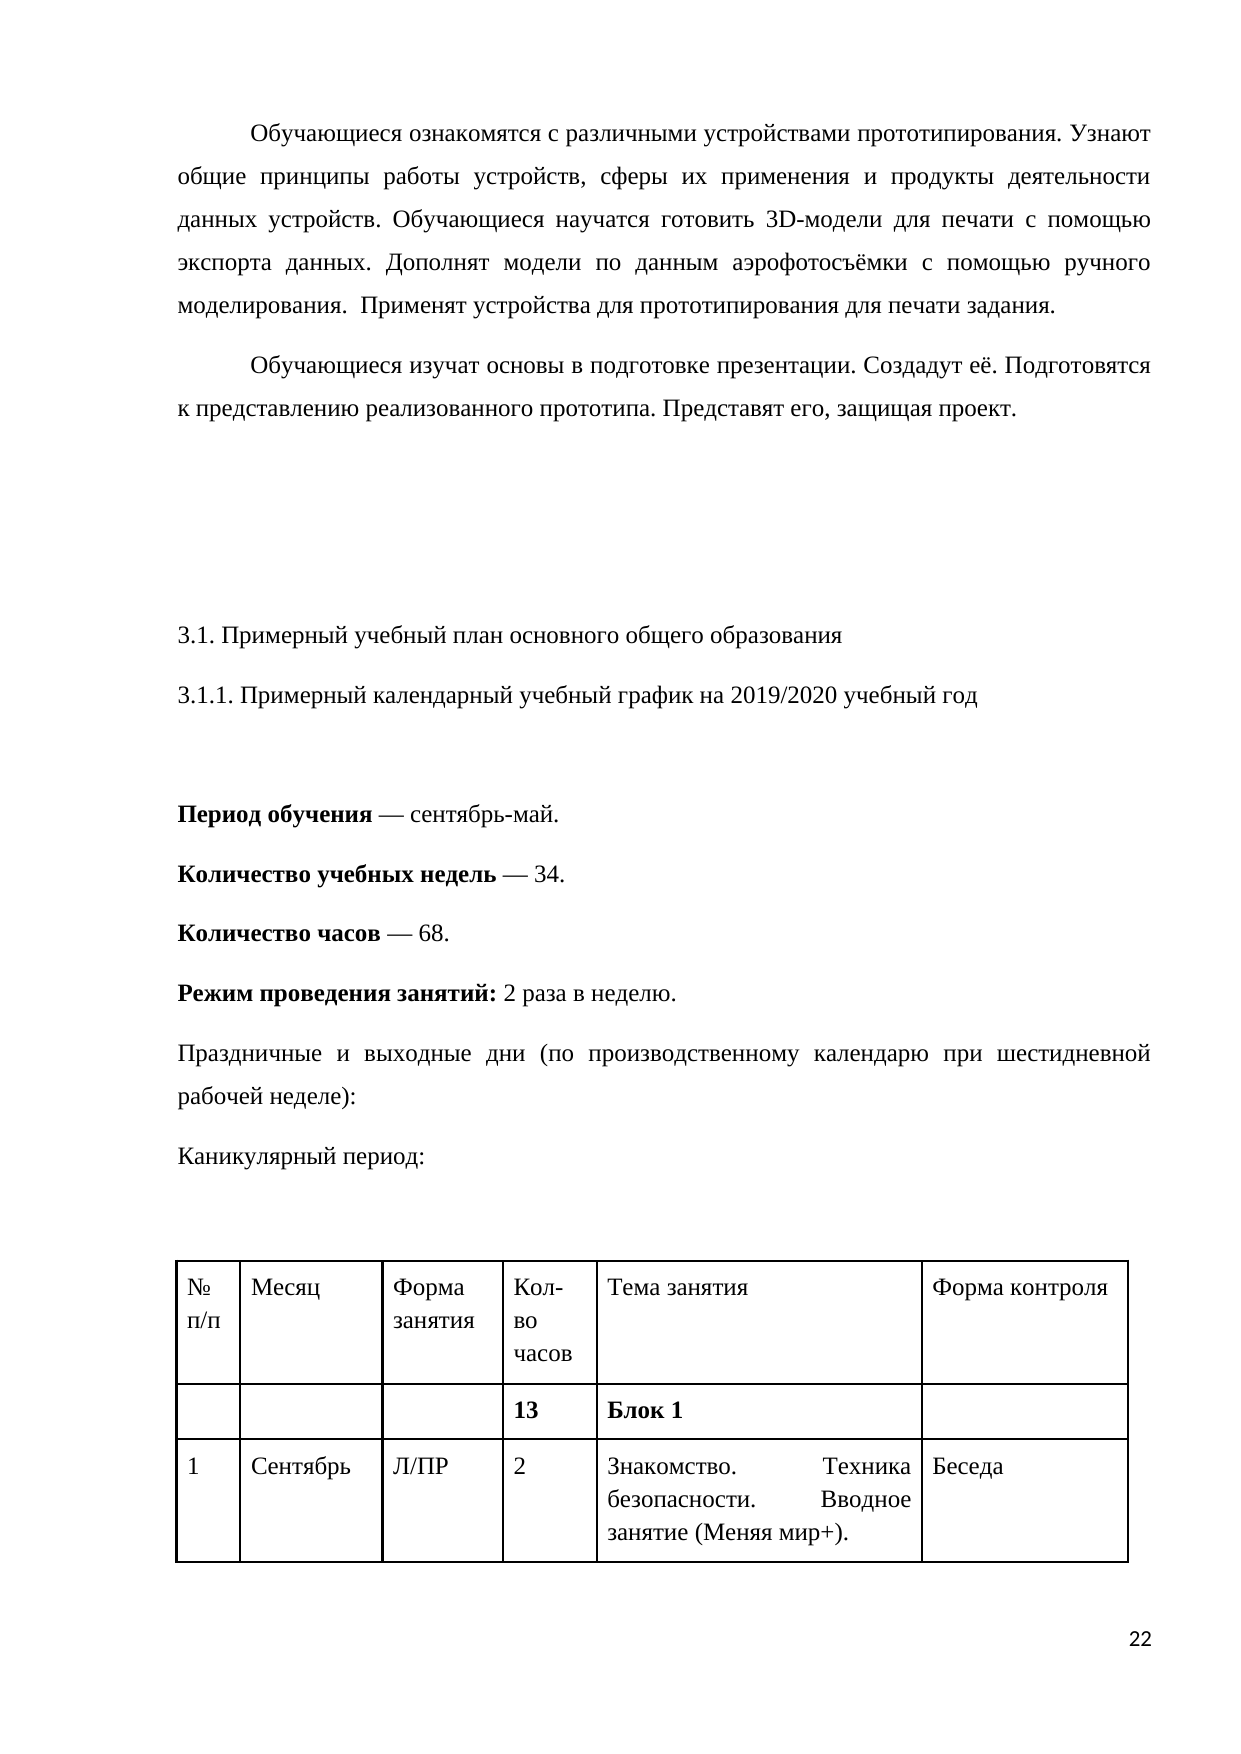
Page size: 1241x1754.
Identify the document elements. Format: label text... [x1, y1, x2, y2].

table_cell 13 [504, 1385, 596, 1438]
text Количество учебных недель — 34. [177, 859, 1152, 887]
text Количество часов — 68. [177, 918, 1152, 947]
table_cell Л/ПР [384, 1440, 502, 1561]
table_header Форма контроля [923, 1262, 1127, 1382]
table_cell [178, 1385, 239, 1438]
table_cell 2 [504, 1440, 596, 1561]
table_cell Знакомство. Техника безопасности. Вводное занятие (Меняя мир+). [598, 1440, 921, 1561]
table_cell [923, 1385, 1127, 1438]
text Обучающиеся ознакомятся с различными устройствами прототипирования. Узнают общие принципы работы устройств, сферы их применения и продукты деятельности данных устройств. Обучающиеся научатся готовить 3D-модели для печати с помощью экспорта данных. Дополнят модели по данным аэрофотосъёмки с помощью ручного моделирования. Применят устройства для прототипирования для печати задания. [177, 118, 1152, 319]
table_header Месяц [241, 1262, 381, 1382]
text 3.1. Примерный учебный план основного общего образования [177, 620, 1152, 649]
table_header Форма занятия [384, 1262, 502, 1382]
table_header Кол-во часов [504, 1262, 596, 1382]
table_cell [384, 1385, 502, 1438]
text 3.1.1. Примерный календарный учебный график на 2019/2020 учебный год [177, 680, 1152, 709]
text Режим проведения занятий: 2 раза в неделю. [177, 978, 1152, 1007]
text Обучающиеся изучат основы в подготовке презентации. Создадут её. Подготовятся к представлению реализованного прототипа. Представят его, защищая проект. [177, 350, 1152, 422]
table_cell Сентябрь [241, 1440, 381, 1561]
table_cell Блок 1 [598, 1385, 921, 1438]
text Каникулярный период: [177, 1141, 1152, 1170]
table_cell Беседа [923, 1440, 1127, 1561]
text Период обучения — сентябрь-май. [177, 799, 1152, 828]
table_header Тема занятия [598, 1262, 921, 1382]
table_cell 1 [178, 1440, 239, 1561]
table_cell [241, 1385, 381, 1438]
text Праздничные и выходные дни (по производственному календарю при шестидневной рабочей неделе): [177, 1038, 1152, 1110]
table_header № п/п [178, 1262, 239, 1382]
